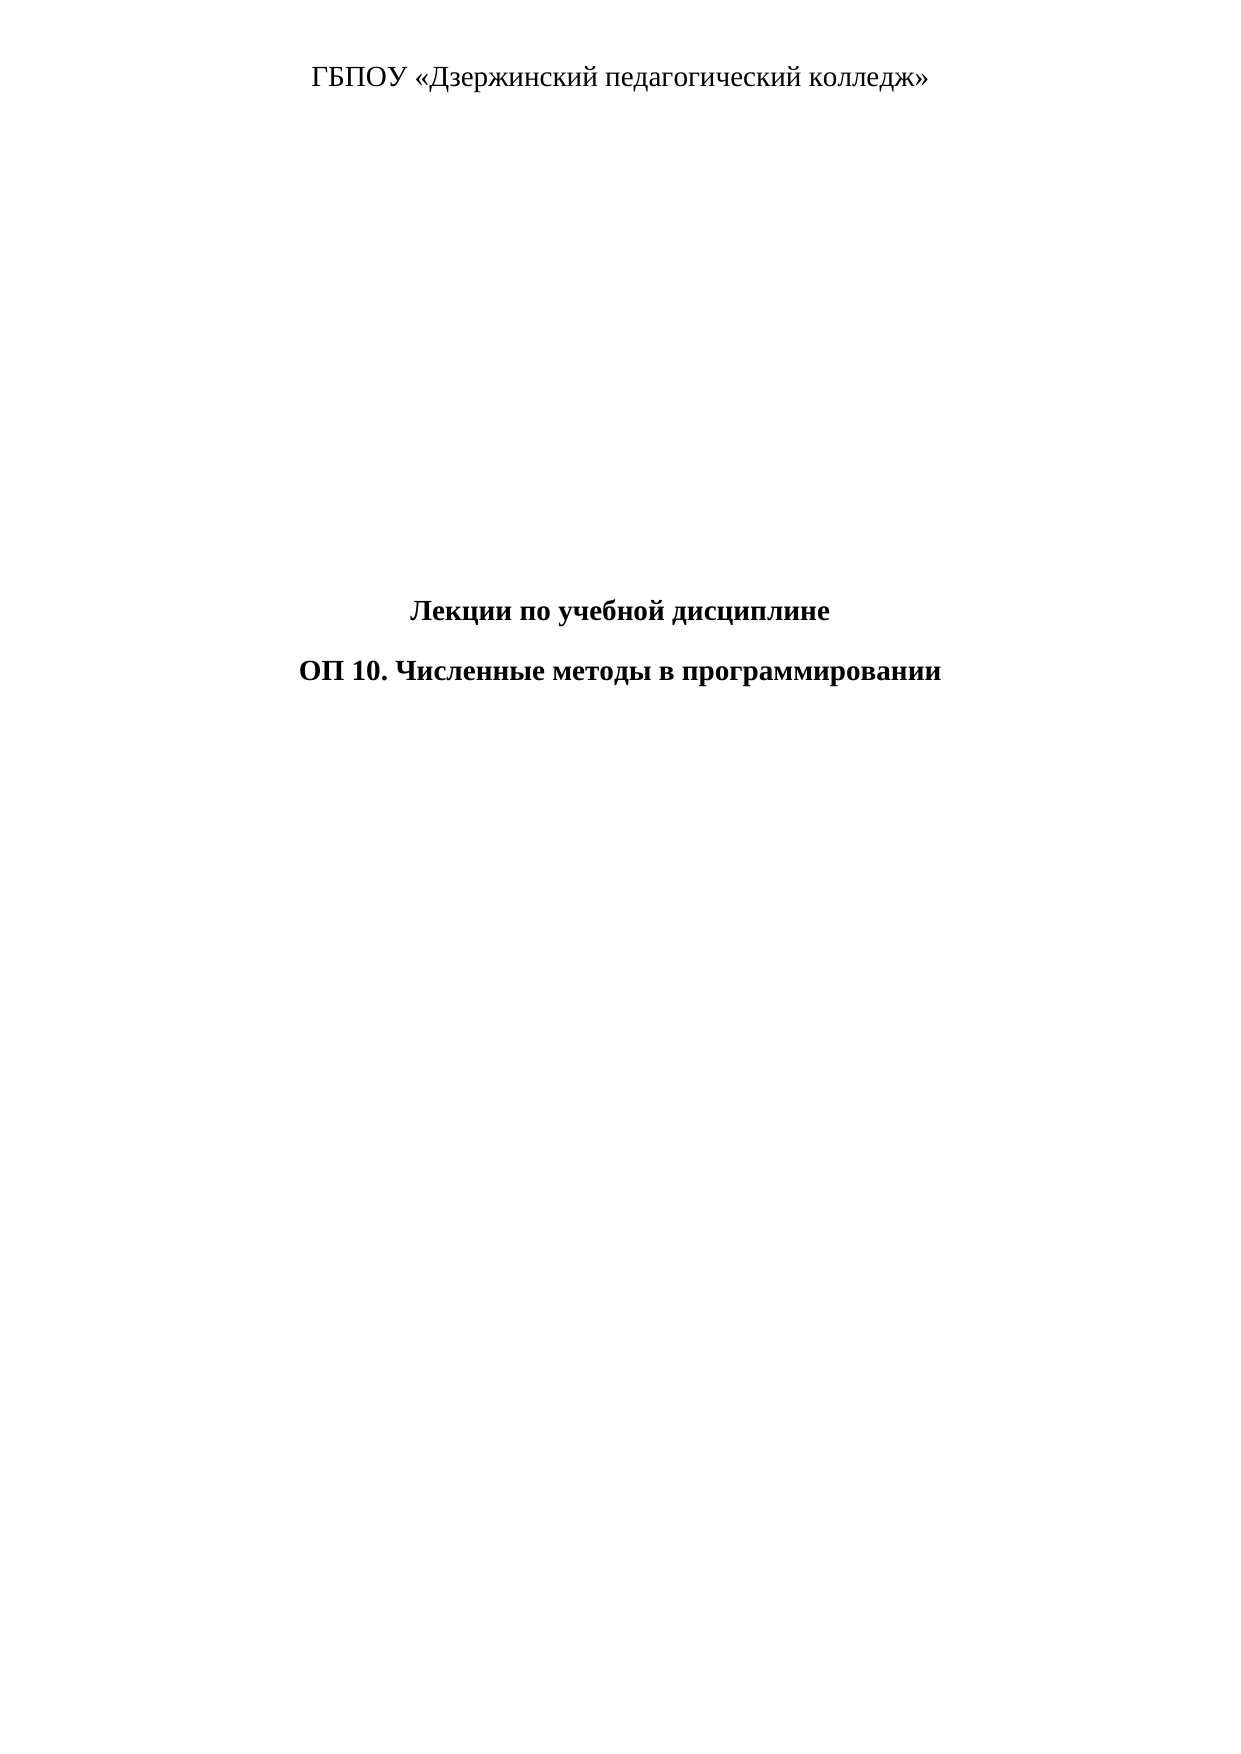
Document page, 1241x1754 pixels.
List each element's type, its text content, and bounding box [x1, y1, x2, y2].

text ГБПОУ «Дзержинский педагогический колледж» [59, 59, 1181, 93]
text ОП 10. Численные методы в программировании [59, 653, 1181, 686]
text Лекции по учебной дисциплине [59, 593, 1181, 627]
